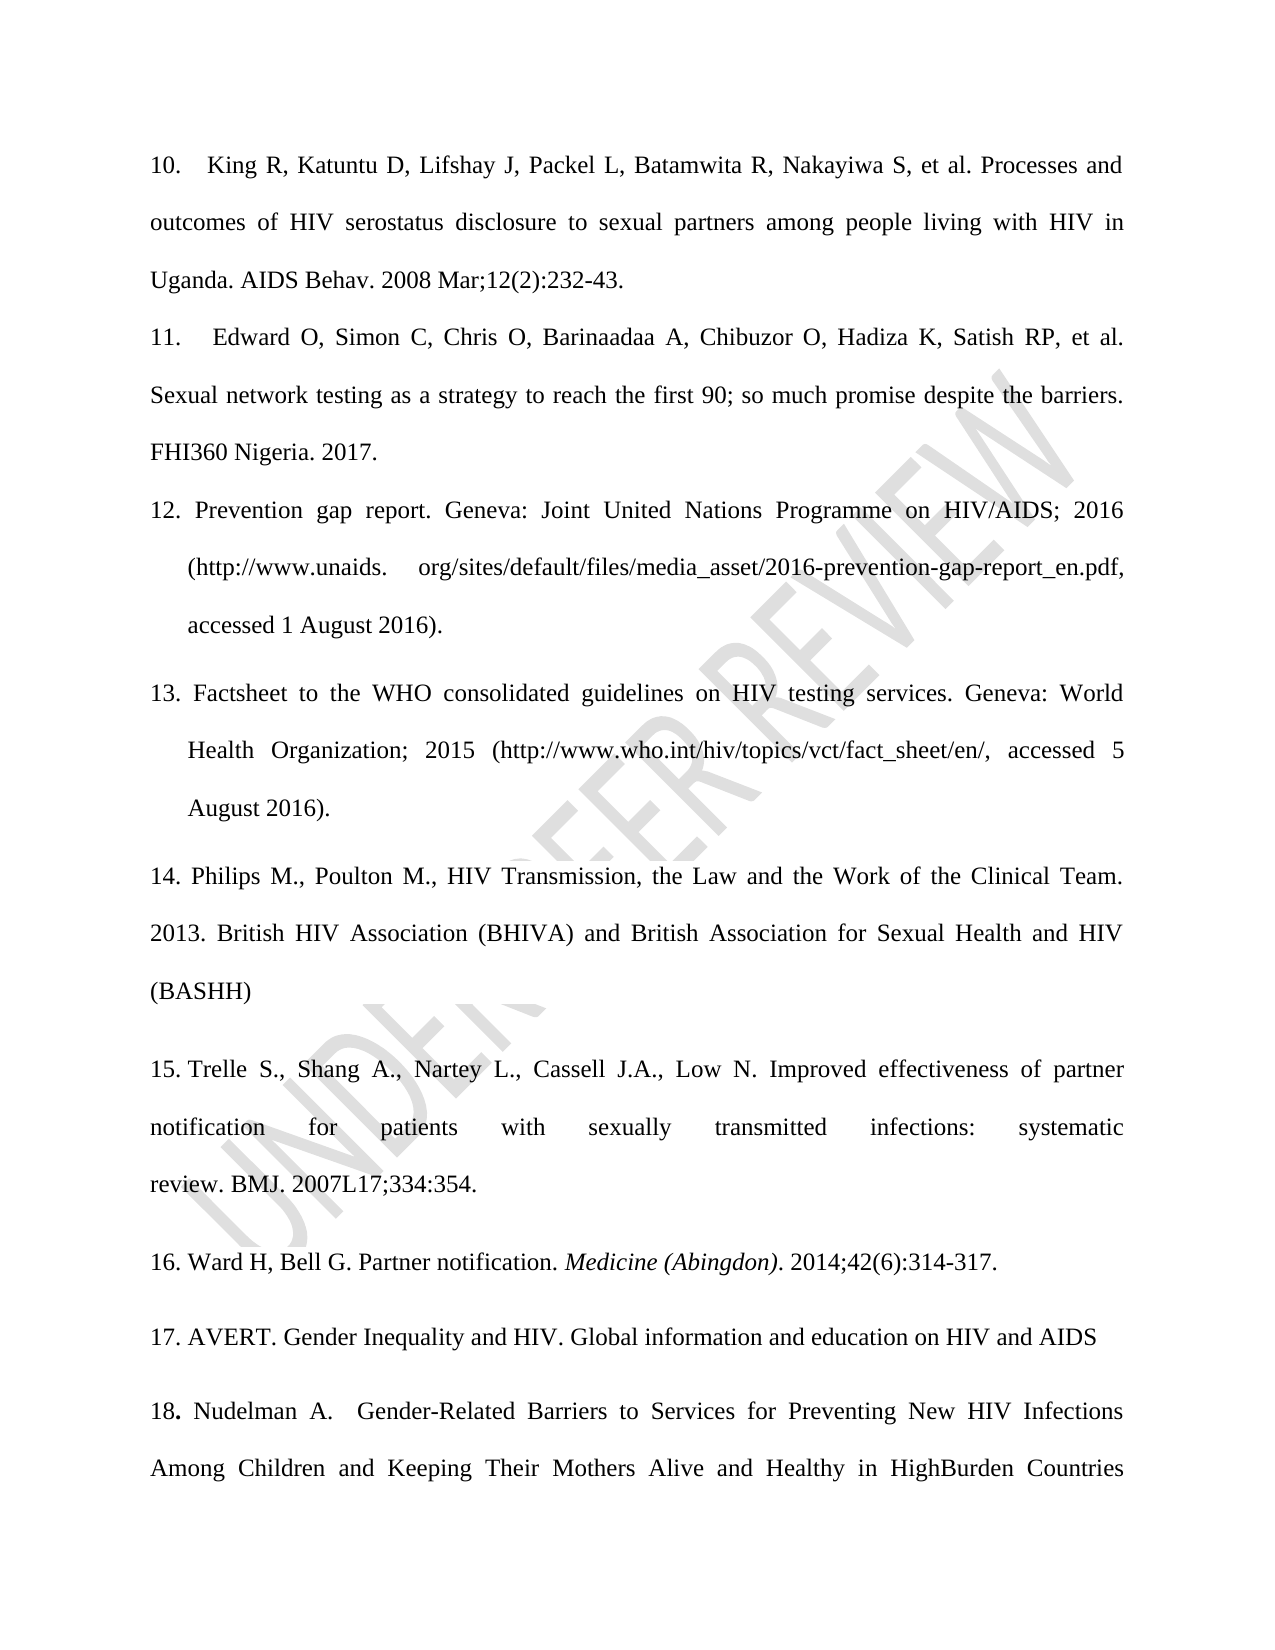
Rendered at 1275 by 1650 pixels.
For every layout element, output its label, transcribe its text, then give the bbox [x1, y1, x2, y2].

text 16. Ward H, Bell G. Partner notification. Medicine (Abingdon). 2014;42(6):314-317. [150, 1247, 1125, 1276]
subtitle 17. AVERT. Gender Inequality and HIV. Global information and education on HIV and AIDS [150, 1322, 1125, 1351]
text 15. Trelle S., Shang A., Nartey L., Cassell J.A., Low N. Improved effectiveness of partner notification for patients with sexually transmitted infections: systematic review. BMJ. 2007L17;334:354. [150, 1054, 1125, 1198]
text 10. King R, Katuntu D, Lifshay J, Packel L, Batamwita R, Nakayiwa S, et al. Processes and outcomes of HIV serostatus disclosure to sexual partners among people living with HIV in Uganda. AIDS Behav. 2008 Mar;12(2):232-43. [150, 150, 1125, 294]
text 13. Factsheet to the WHO consolidated guidelines on HIV testing services. Geneva: World Health Organization; 2015 (http://www.who.int/hiv/topics/vct/fact_sheet/en/, accessed 5 August 2016). [150, 678, 1125, 822]
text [150, 1396, 1125, 1482]
text 11. Edward O, Simon C, Chris O, Barinaadaa A, Chibuzor O, Hadiza K, Satish RP, et al. Sexual network testing as a strategy to reach the first 90; so much promise despite the barriers. FHI360 Nigeria. 2017. [150, 322, 1125, 466]
text 12. Prevention gap report. Geneva: Joint United Nations Programme on HIV/AIDS; 2016 (http://www.unaids. org/sites/default/files/media_asset/2016-prevention-gap-report_en.pdf, accessed 1 August 2016). [150, 495, 1125, 639]
text 14. Philips M., Poulton M., HIV Transmission, the Law and the Work of the Clinical Team. 2013. British HIV Association (BHIVA) and British Association for Sexual Health and HIV (BASHH) [150, 861, 1125, 1004]
